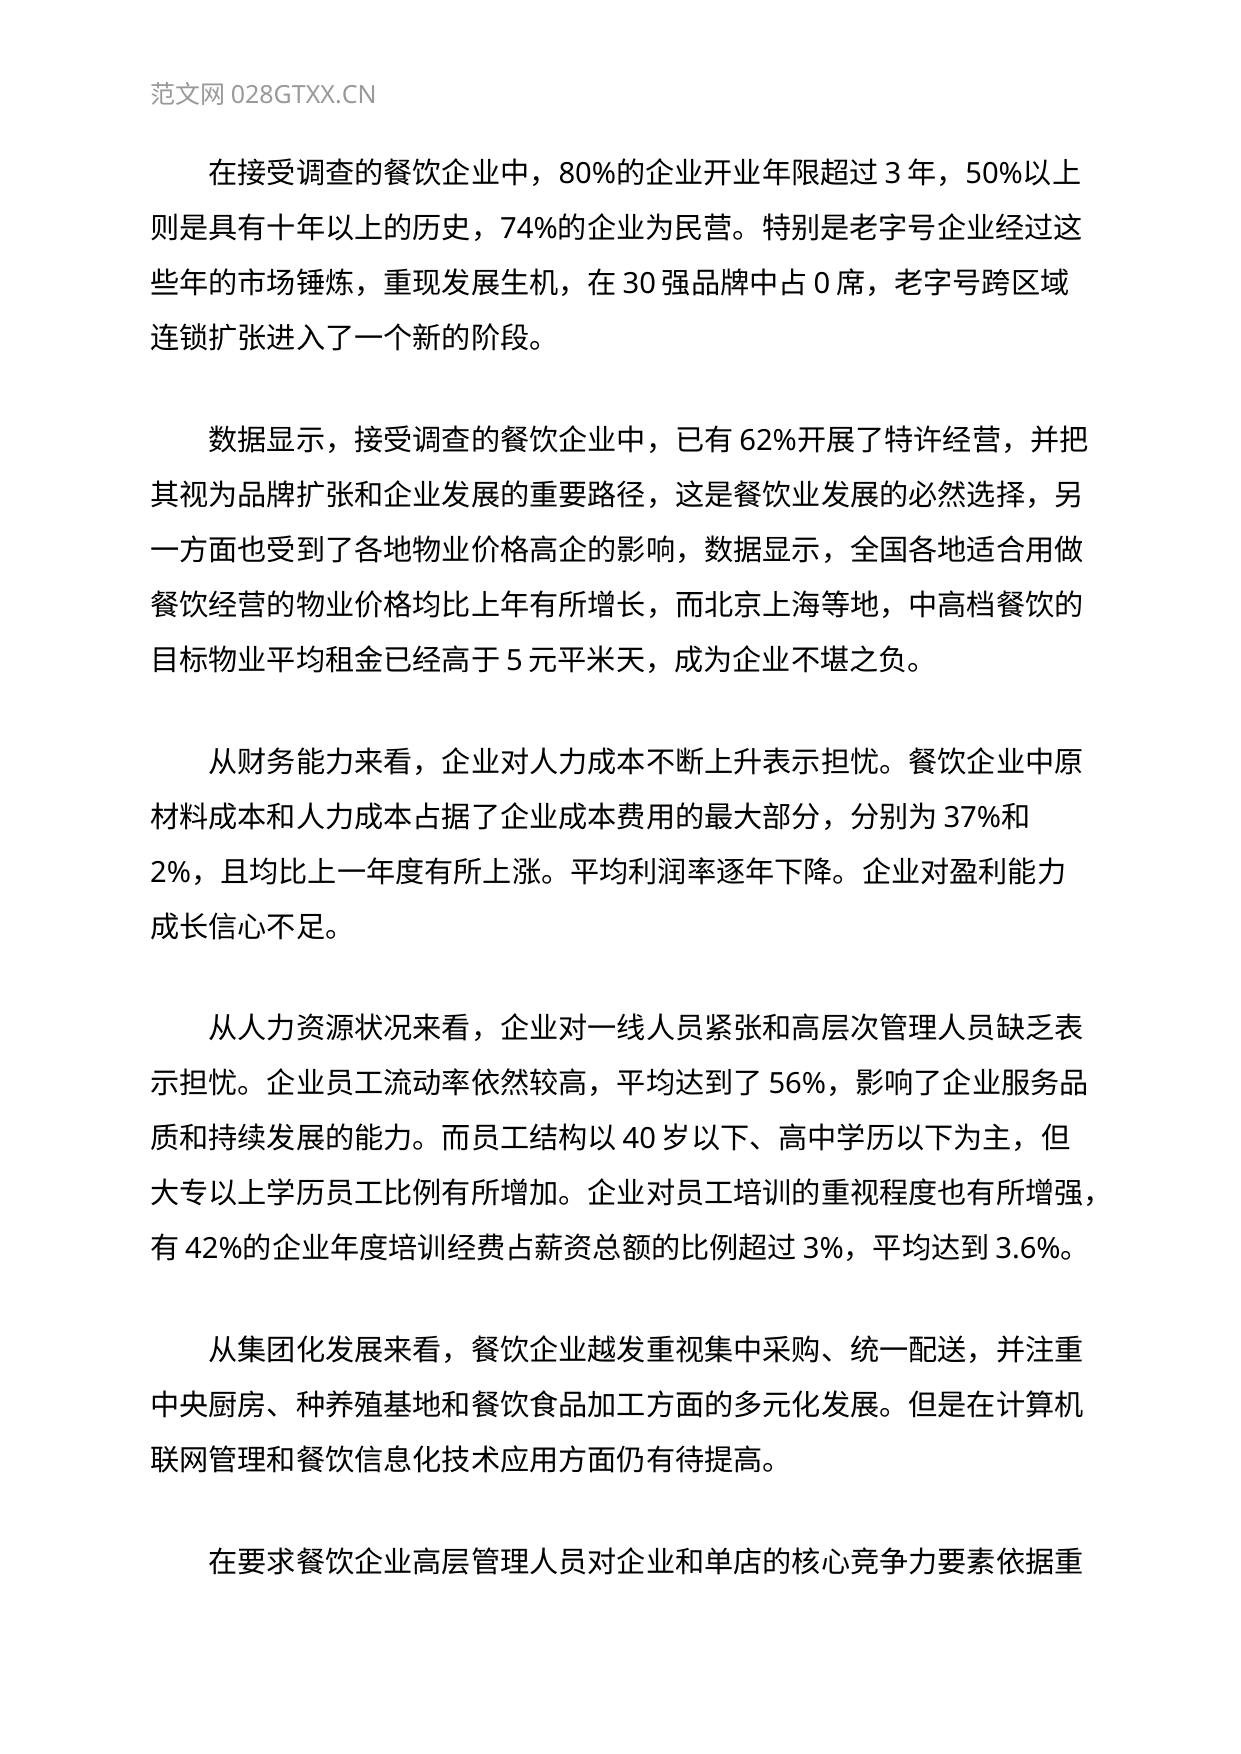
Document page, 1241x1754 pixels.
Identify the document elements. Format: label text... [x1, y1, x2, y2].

text 数据显示，接受调查的餐饮企业中，已有62%开展了特许经营，并把其视为品牌扩张和企业发展的重要路径，这是餐饮业发展的必然选择，另一方面也受到了各地物业价格高企的影响，数据显示，全国各地适合用做餐饮经营的物业价格均比上年有所增长，而北京上海等地，中高档餐饮的目标物业平均租金已经高于5元平米天，成为企业不堪之负。 [150, 417, 1090, 679]
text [150, 1538, 1090, 1581]
text 从财务能力来看，企业对人力成本不断上升表示担忧。餐饮企业中原材料成本和人力成本占据了企业成本费用的最大部分，分别为37%和2%，且均比上一年度有所上涨。平均利润率逐年下降。企业对盈利能力成长信心不足。 [150, 738, 1090, 946]
text 从人力资源状况来看，企业对一线人员紧张和高层次管理人员缺乏表示担忧。企业员工流动率依然较高，平均达到了56%，影响了企业服务品质和持续发展的能力。而员工结构以40岁以下、高中学历以下为主，但大专以上学历员工比例有所增加。企业对员工培训的重视程度也有所增强，有42%的企业年度培训经费占薪资总额的比例超过3%，平均达到3.6%。 [150, 1005, 1090, 1267]
text 在接受调查的餐饮企业中，80%的企业开业年限超过3年，50%以上则是具有十年以上的历史，74%的企业为民营。特别是老字号企业经过这些年的市场锤炼，重现发展生机，在30强品牌中占0席，老字号跨区域连锁扩张进入了一个新的阶段。 [150, 150, 1090, 357]
text 从集团化发展来看，餐饮企业越发重视集中采购、统一配送，并注重中央厨房、种养殖基地和餐饮食品加工方面的多元化发展。但是在计算机联网管理和餐饮信息化技术应用方面仍有待提高。 [150, 1327, 1090, 1479]
